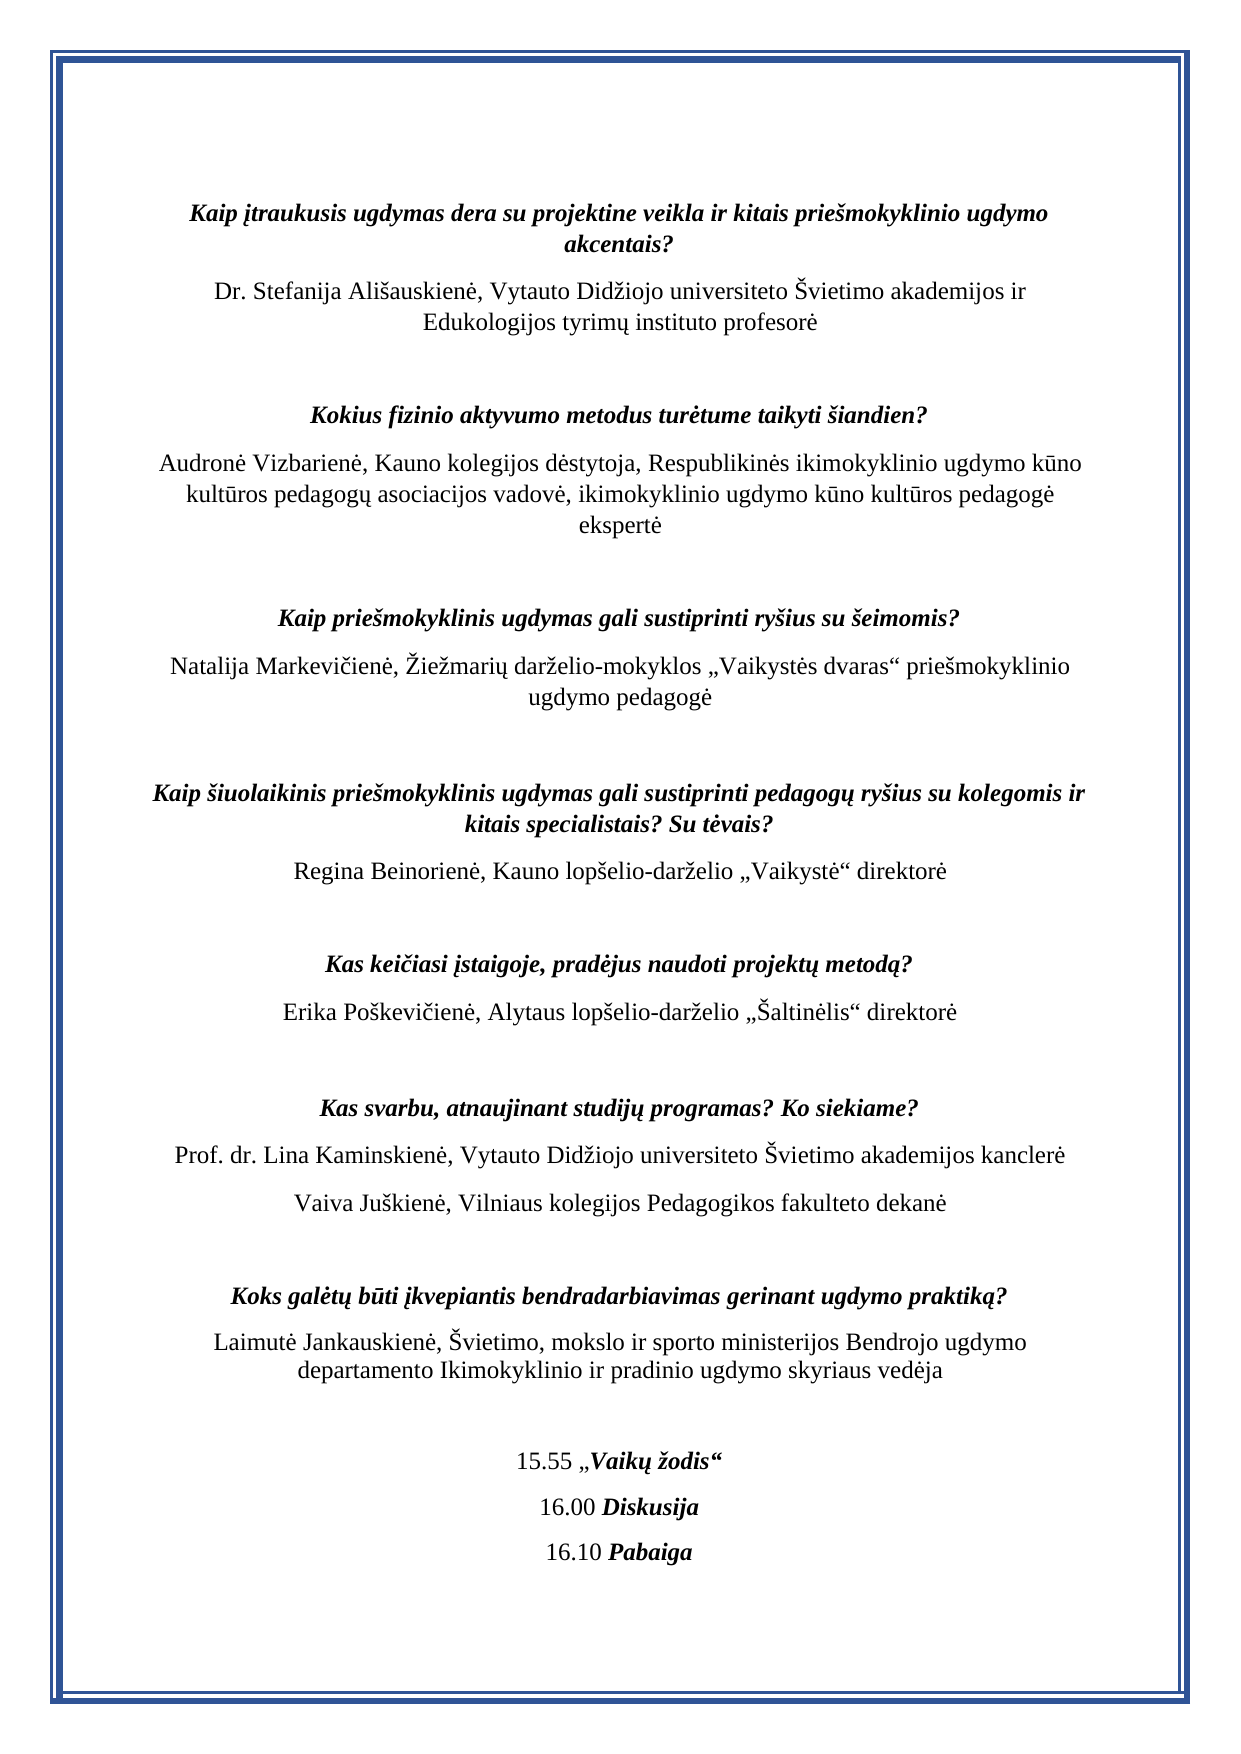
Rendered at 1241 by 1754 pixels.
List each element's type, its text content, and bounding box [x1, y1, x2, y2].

text Prof. dr. Lina Kaminskienė, Vytauto Didžiojo universiteto Švietimo akademijos kanclerė [150, 1140, 1090, 1169]
text Vaiva Juškienė, Vilniaus kolegijos Pedagogikos fakulteto dekanė [150, 1188, 1090, 1217]
text 16.00 Diskusija [150, 1492, 1090, 1520]
text Koks galėtų būti įkvepiantis bendradarbiavimas gerinant ugdymo praktiką? [150, 1281, 1090, 1310]
text Regina Beinorienė, Kauno lopšelio-darželio „Vaikystė“ direktorė [150, 856, 1090, 885]
text Kaip šiuolaikinis priešmokyklinis ugdymas gali sustiprinti pedagogų ryšius su kolegomis ir kitais specialistais? Su tėvais? [150, 778, 1090, 837]
text Dr. Stefanija Ališauskienė, Vytauto Didžiojo universiteto Švietimo akademijos ir Edukologijos tyrimų instituto profesorė [150, 276, 1090, 336]
text 16.10 Pabaiga [150, 1537, 1090, 1566]
text Audronė Vizbarienė, Kauno kolegijos dėstytoja, Respublikinės ikimokyklinio ugdymo kūno kultūros pedagogų asociacijos vadovė, ikimokyklinio ugdymo kūno kultūros pedagogė ekspertė [150, 448, 1090, 539]
text 15.55 „Vaikų žodis“ [150, 1446, 1090, 1475]
text Kaip priešmokyklinis ugdymas gali sustiprinti ryšius su šeimomis? [150, 603, 1090, 632]
text Kas keičiasi įstaigoje, pradėjus naudoti projektų metodą? [150, 949, 1090, 978]
text Kas svarbu, atnaujinant studijų programas? Ko siekiame? [150, 1093, 1090, 1121]
text Kokius fizinio aktyvumo metodus turėtume taikyti šiandien? [150, 401, 1090, 429]
text Natalija Markevičienė, Žiežmarių darželio-mokyklos „Vaikystės dvaras“ priešmokyklinio ugdymo pedagogė [150, 651, 1090, 711]
text Kaip įtraukusis ugdymas dera su projektine veikla ir kitais priešmokyklinio ugdymo akcentais? [150, 198, 1090, 257]
text Laimutė Jankauskienė, Švietimo, mokslo ir sporto ministerijos Bendrojo ugdymo departamento Ikimokyklinio ir pradinio ugdymo skyriaus vedėja [150, 1327, 1090, 1384]
text Erika Poškevičienė, Alytaus lopšelio-darželio „Šaltinėlis“ direktorė [150, 997, 1090, 1026]
